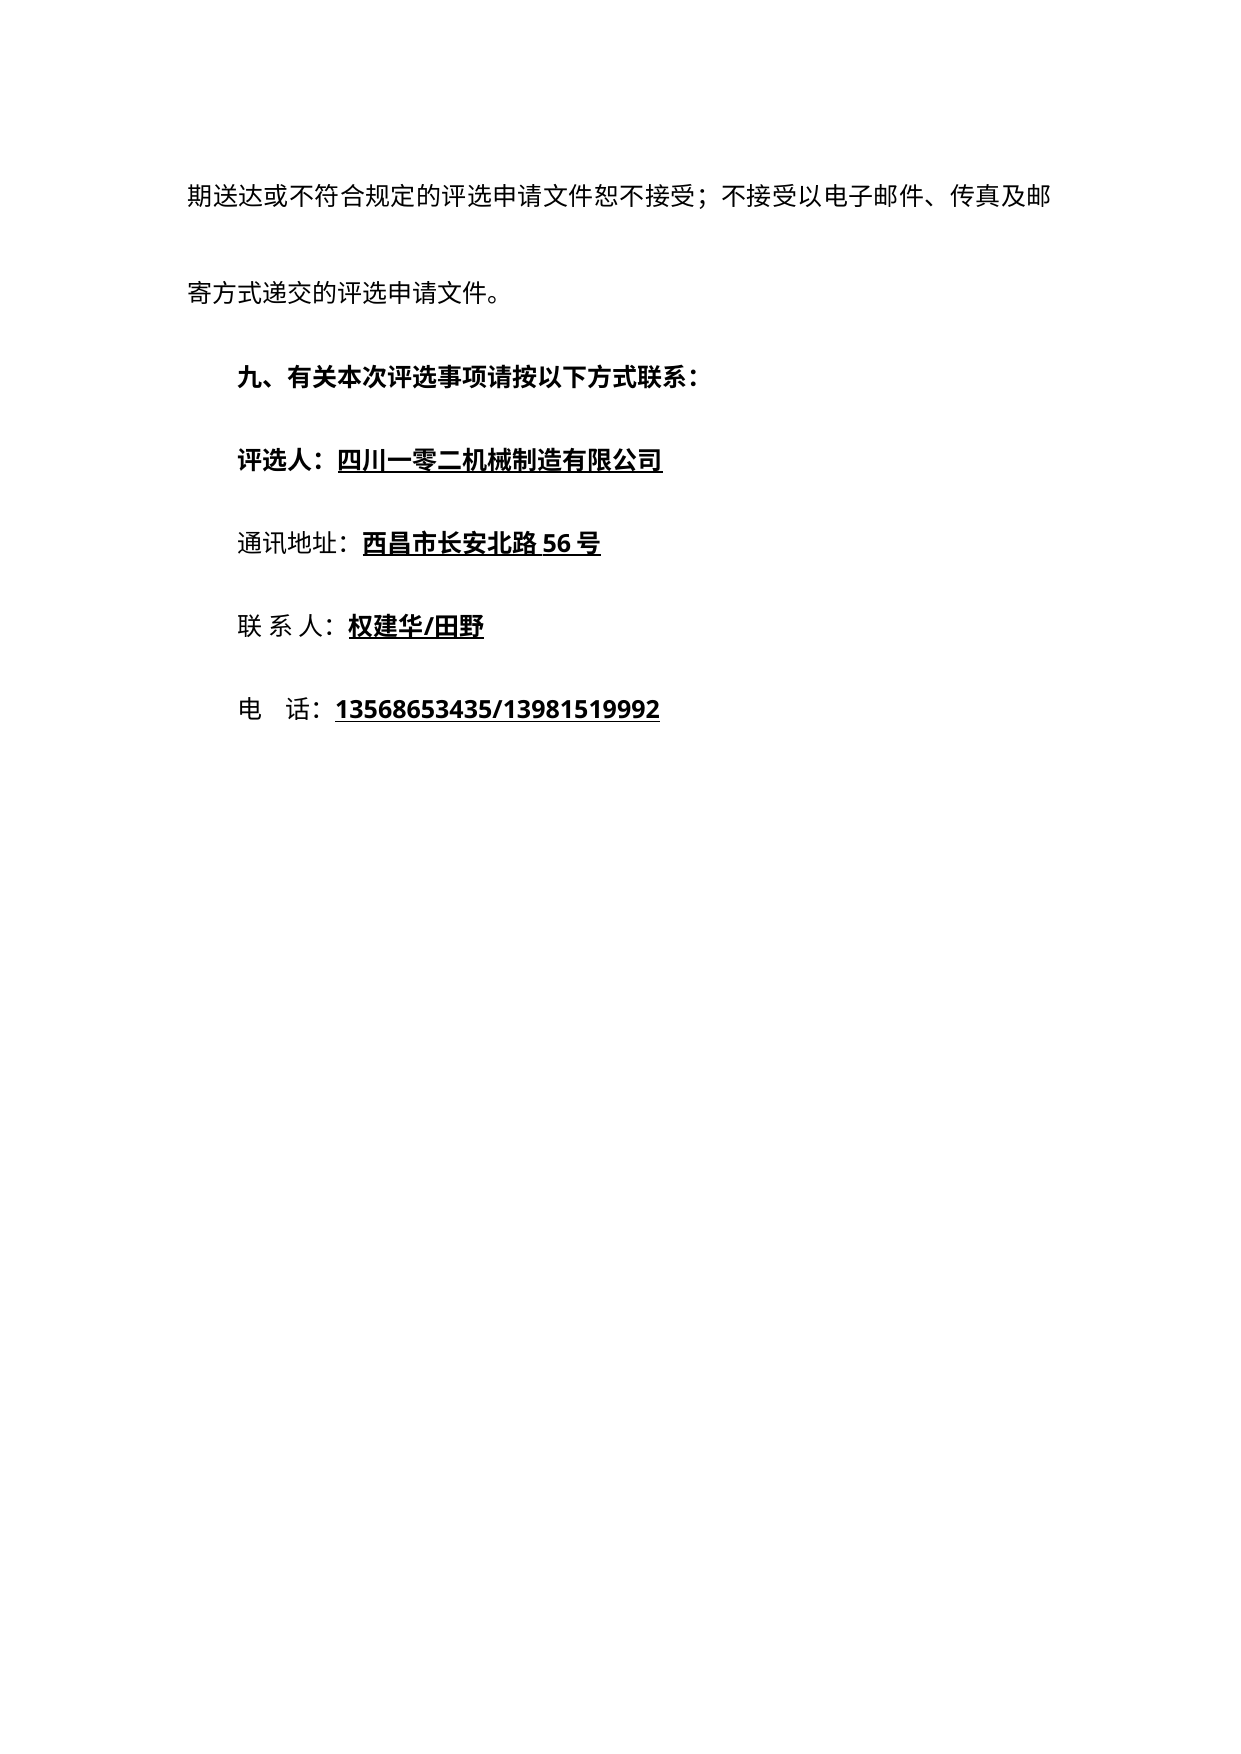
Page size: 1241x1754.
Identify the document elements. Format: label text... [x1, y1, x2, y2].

text 评选人：四川一零二机械制造有限公司 [187, 426, 1053, 491]
text 联 系 人：权建华/田野 [187, 592, 1053, 657]
text 九、有关本次评选事项请按以下方式联系： [187, 343, 1053, 408]
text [187, 162, 1053, 324]
text 通讯地址：西昌市长安北路56号 [187, 509, 1053, 574]
text 电 话：13568653435/13981519992 [187, 675, 1053, 740]
